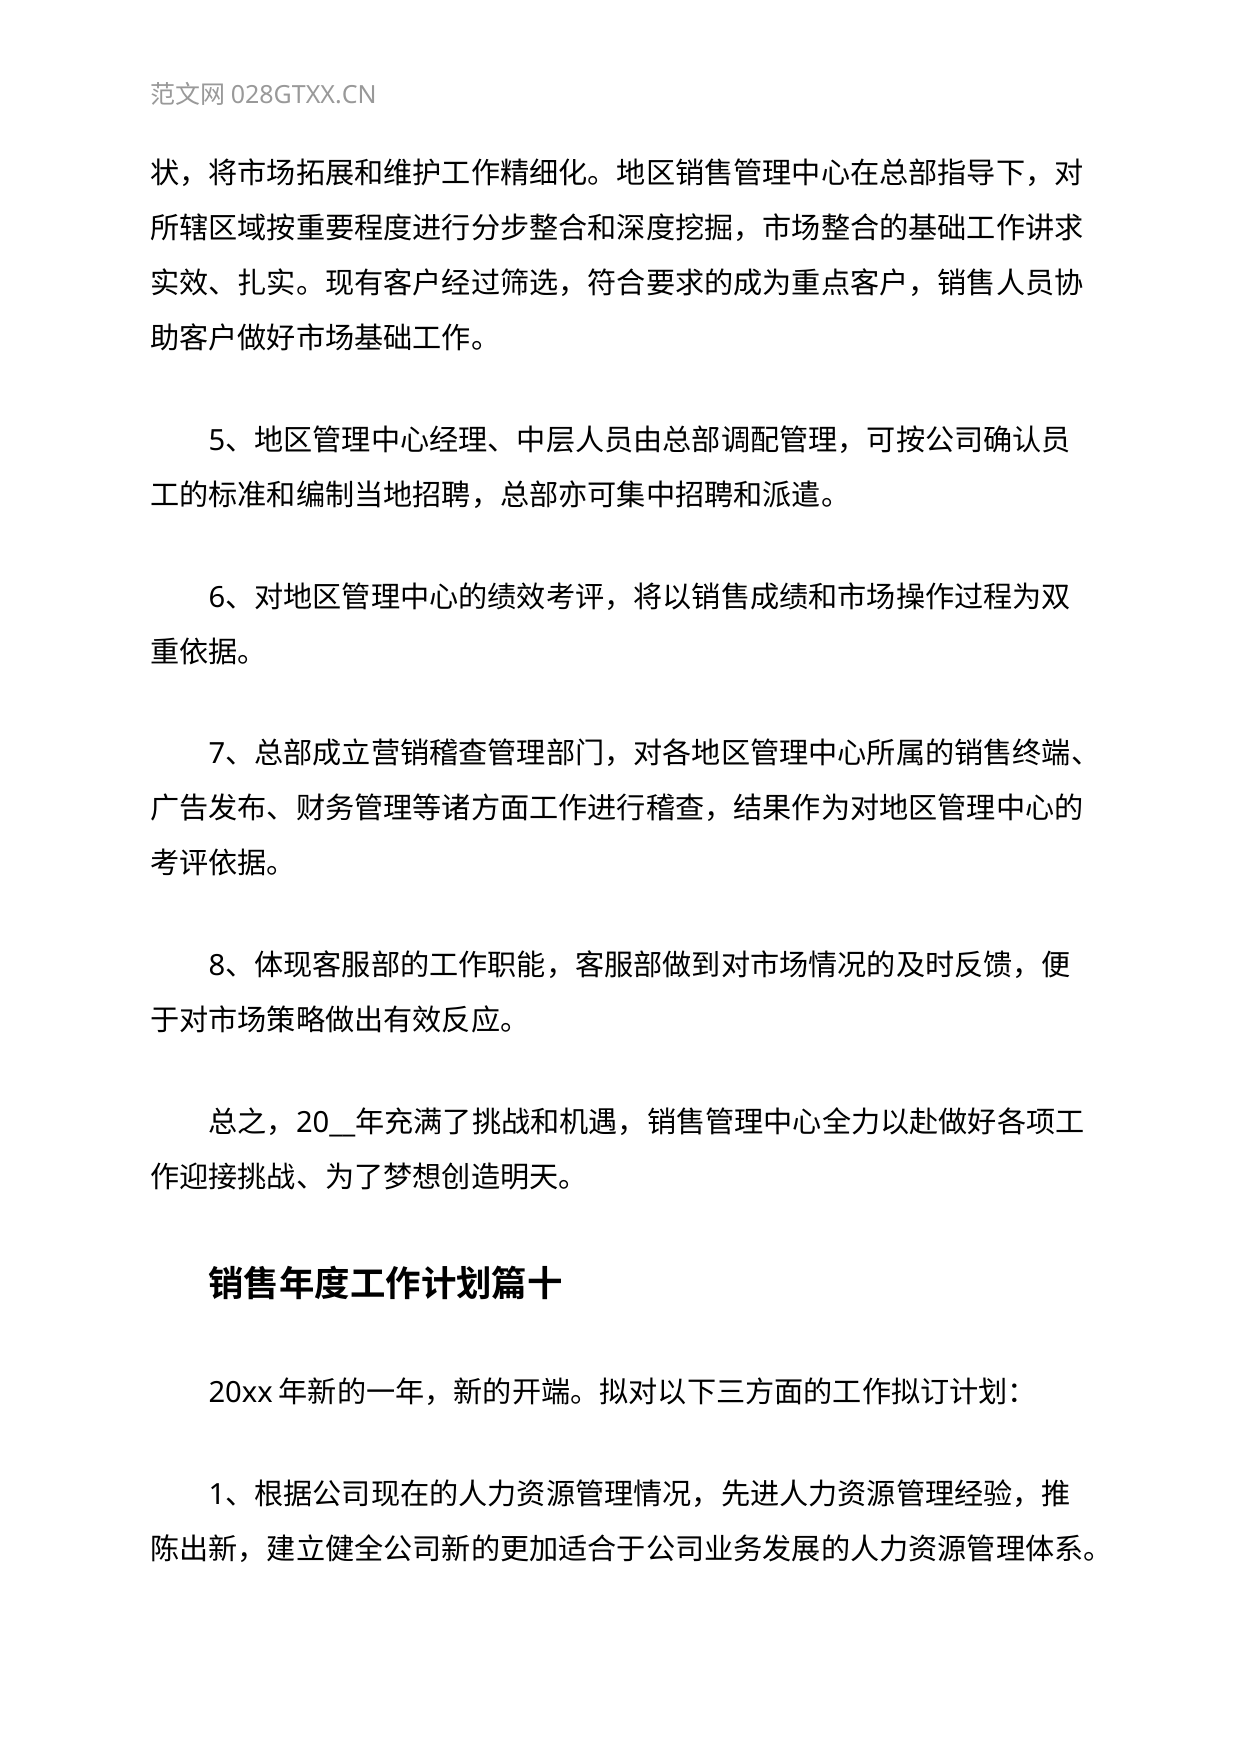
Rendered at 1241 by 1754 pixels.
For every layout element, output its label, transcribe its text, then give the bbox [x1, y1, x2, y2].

text 7、总部成立营销稽查管理部门，对各地区管理中心所属的销售终端、广告发布、财务管理等诸方面工作进行稽查，结果作为对地区管理中心的考评依据。 [150, 730, 1090, 882]
text 6、对地区管理中心的绩效考评，将以销售成绩和市场操作过程为双重依据。 [150, 573, 1090, 671]
text 5、地区管理中心经理、中层人员由总部调配管理，可按公司确认员工的标准和编制当地招聘，总部亦可集中招聘和派遣。 [150, 416, 1090, 514]
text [150, 150, 1090, 357]
text 8、体现客服部的工作职能，客服部做到对市场情况的及时反馈，便于对市场策略做出有效反应。 [150, 942, 1090, 1039]
text 销售年度工作计划篇十 [150, 1255, 1090, 1306]
text 1、根据公司现在的人力资源管理情况，先进人力资源管理经验，推陈出新，建立健全公司新的更加适合于公司业务发展的人力资源管理体系。 [150, 1471, 1090, 1568]
text 20xx年新的一年，新的开端。拟对以下三方面的工作拟订计划： [150, 1369, 1090, 1411]
text 总之，20__年充满了挑战和机遇，销售管理中心全力以赴做好各项工作迎接挑战、为了梦想创造明天。 [150, 1098, 1090, 1196]
